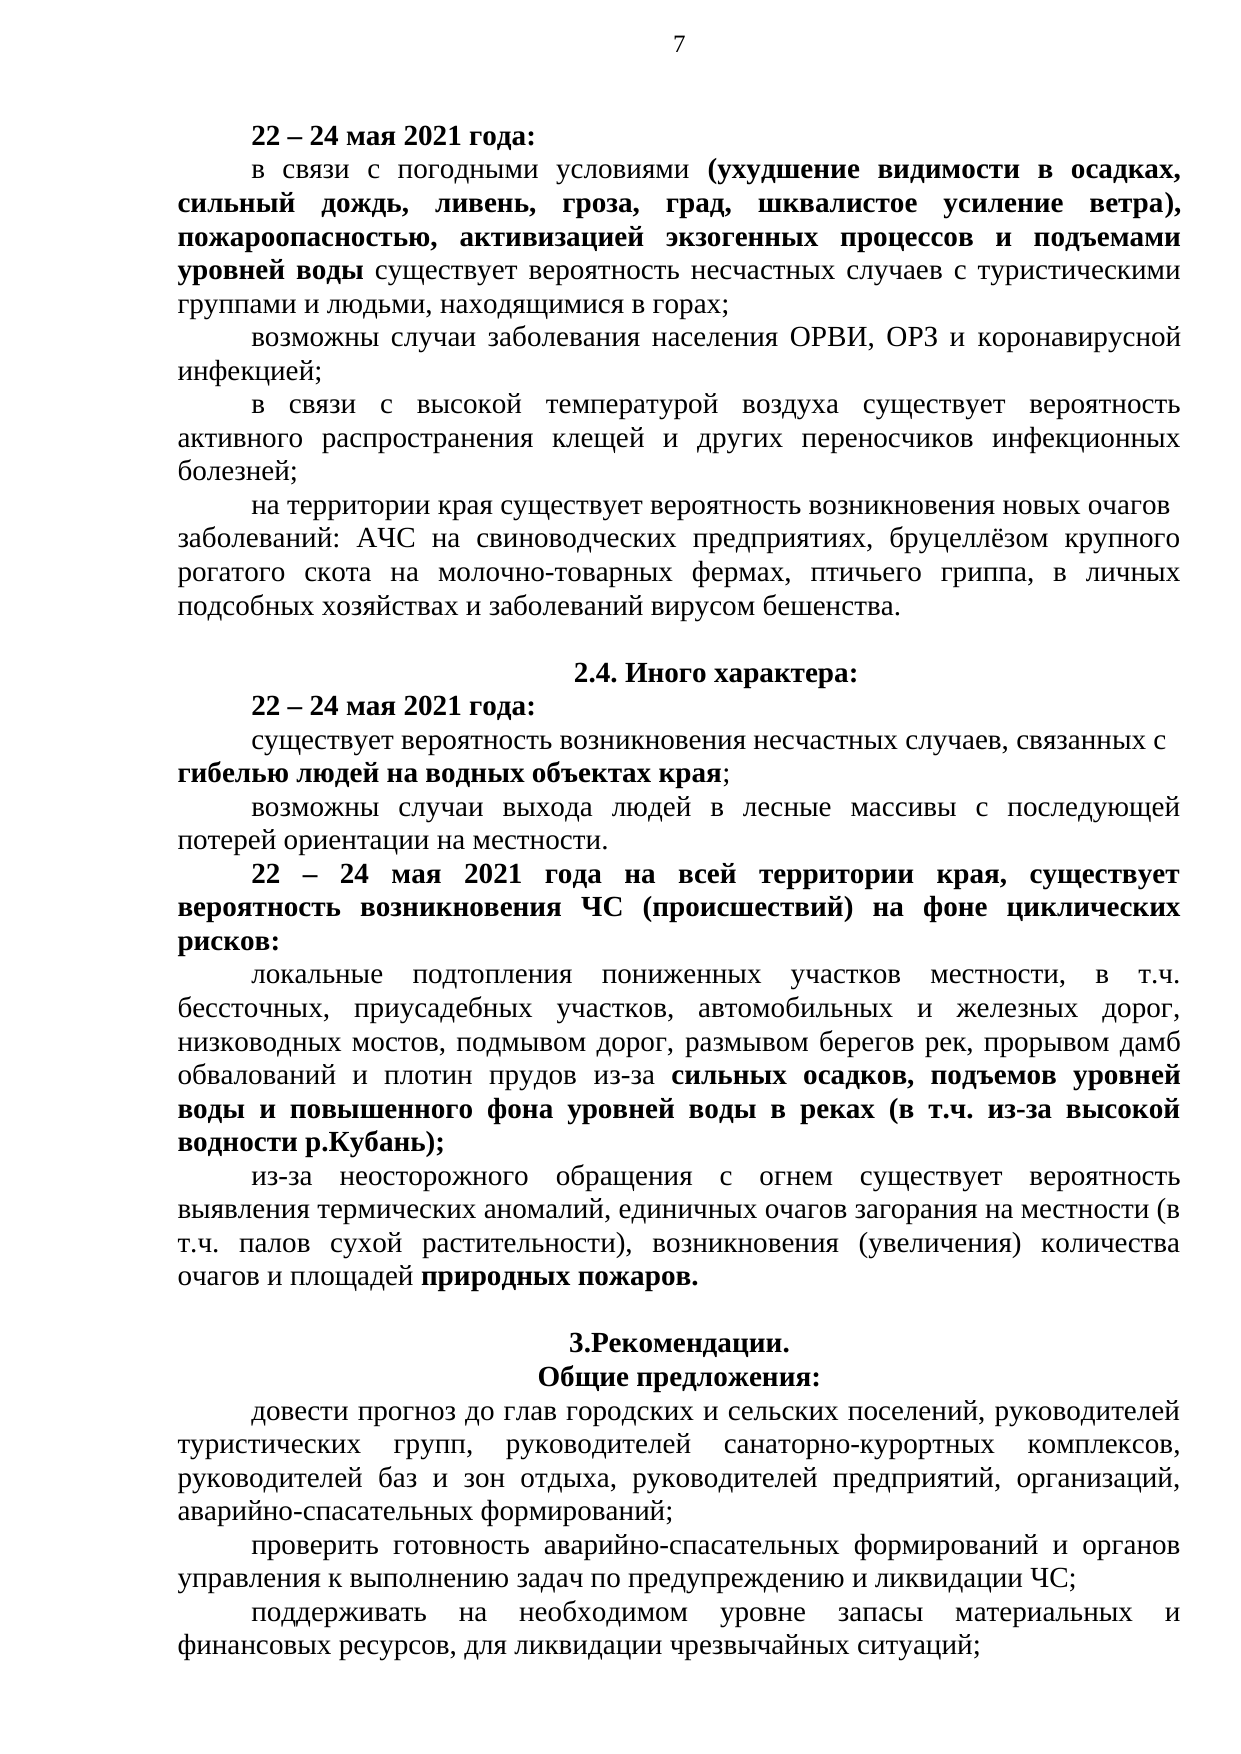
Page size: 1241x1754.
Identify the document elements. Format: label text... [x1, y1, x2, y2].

text проверить готовность аварийно-спасательных формирований и органов управления к выполнению задач по предупреждению и ликвидации ЧС; [177, 1527, 1181, 1594]
text из-за неосторожного обращения с огнем существует вероятность выявления термических аномалий, единичных очагов загорания на местности (в т.ч. палов сухой растительности), возникновения (увеличения) количества очагов и площадей природных пожаров. [177, 1158, 1181, 1292]
text поддерживать на необходимом уровне запасы материальных и финансовых ресурсов, для ликвидации чрезвычайных ситуаций; [177, 1594, 1181, 1661]
text Общие предложения: [177, 1359, 1181, 1393]
text 22 – 24 мая 2021 года: [526, 118, 1181, 152]
text возможны случаи заболевания населения ОРВИ, ОРЗ и коронавирусной инфекцией; [177, 319, 1181, 386]
text в связи с погодными условиями (ухудшение видимости в осадках, сильный дождь, ливень, гроза, град, шквалистое усиление ветра), пожароопасностью, активизацией экзогенных процессов и подъемами уровней воды существует вероятность несчастных случаев с туристическими группами и людьми, находящимися в горах; [177, 152, 1181, 319]
text 22 – 24 мая 2021 года: [177, 118, 403, 152]
text заболеваний: АЧС на свиноводческих предприятиях, бруцеллёзом крупного рогатого скота на молочно-товарных фермах, птичьего гриппа, в личных подсобных хозяйствах и заболеваний вирусом бешенства. [177, 521, 1181, 621]
text 22 – 24 мая 2021 года на всей территории края, существует вероятность возникновения ЧС (происшествий) на фоне циклических рисков: [177, 856, 1181, 957]
text гибелью людей на водных объектах края; [177, 755, 1181, 789]
text 3.Рекомендации. [177, 1326, 1181, 1359]
text возможны случаи выхода людей в лесные массивы с последующей потерей ориентации на местности. [177, 789, 1181, 856]
text 2.4. Иного характера: [177, 655, 1181, 688]
text на территории края существует вероятность возникновения новых очагов [177, 487, 1181, 521]
text довести прогноз до глав городских и сельских поселений, руководителей туристических групп, руководителей санаторно-курортных комплексов, руководителей баз и зон отдыха, руководителей предприятий, организаций, аварийно-спасательных формирований; [177, 1393, 1181, 1527]
text существует вероятность возникновения несчастных случаев, связанных с [177, 722, 1181, 755]
text 22 – 24 мая 2021 года: [177, 688, 403, 722]
text 22 – 24 мая 2021 года: [526, 688, 1181, 722]
text локальные подтопления пониженных участков местности, в т.ч. бессточных, приусадебных участков, автомобильных и железных дорог, низководных мостов, подмывом дорог, размывом берегов рек, прорывом дамб обвалований и плотин прудов из-за сильных осадков, подъемов уровней воды и повышенного фона уровней воды в реках (в т.ч. из-за высокой водности р.Кубань); [177, 957, 1181, 1158]
text в связи с высокой температурой воздуха существует вероятность активного распространения клещей и других переносчиков инфекционных болезней; [177, 386, 1181, 487]
